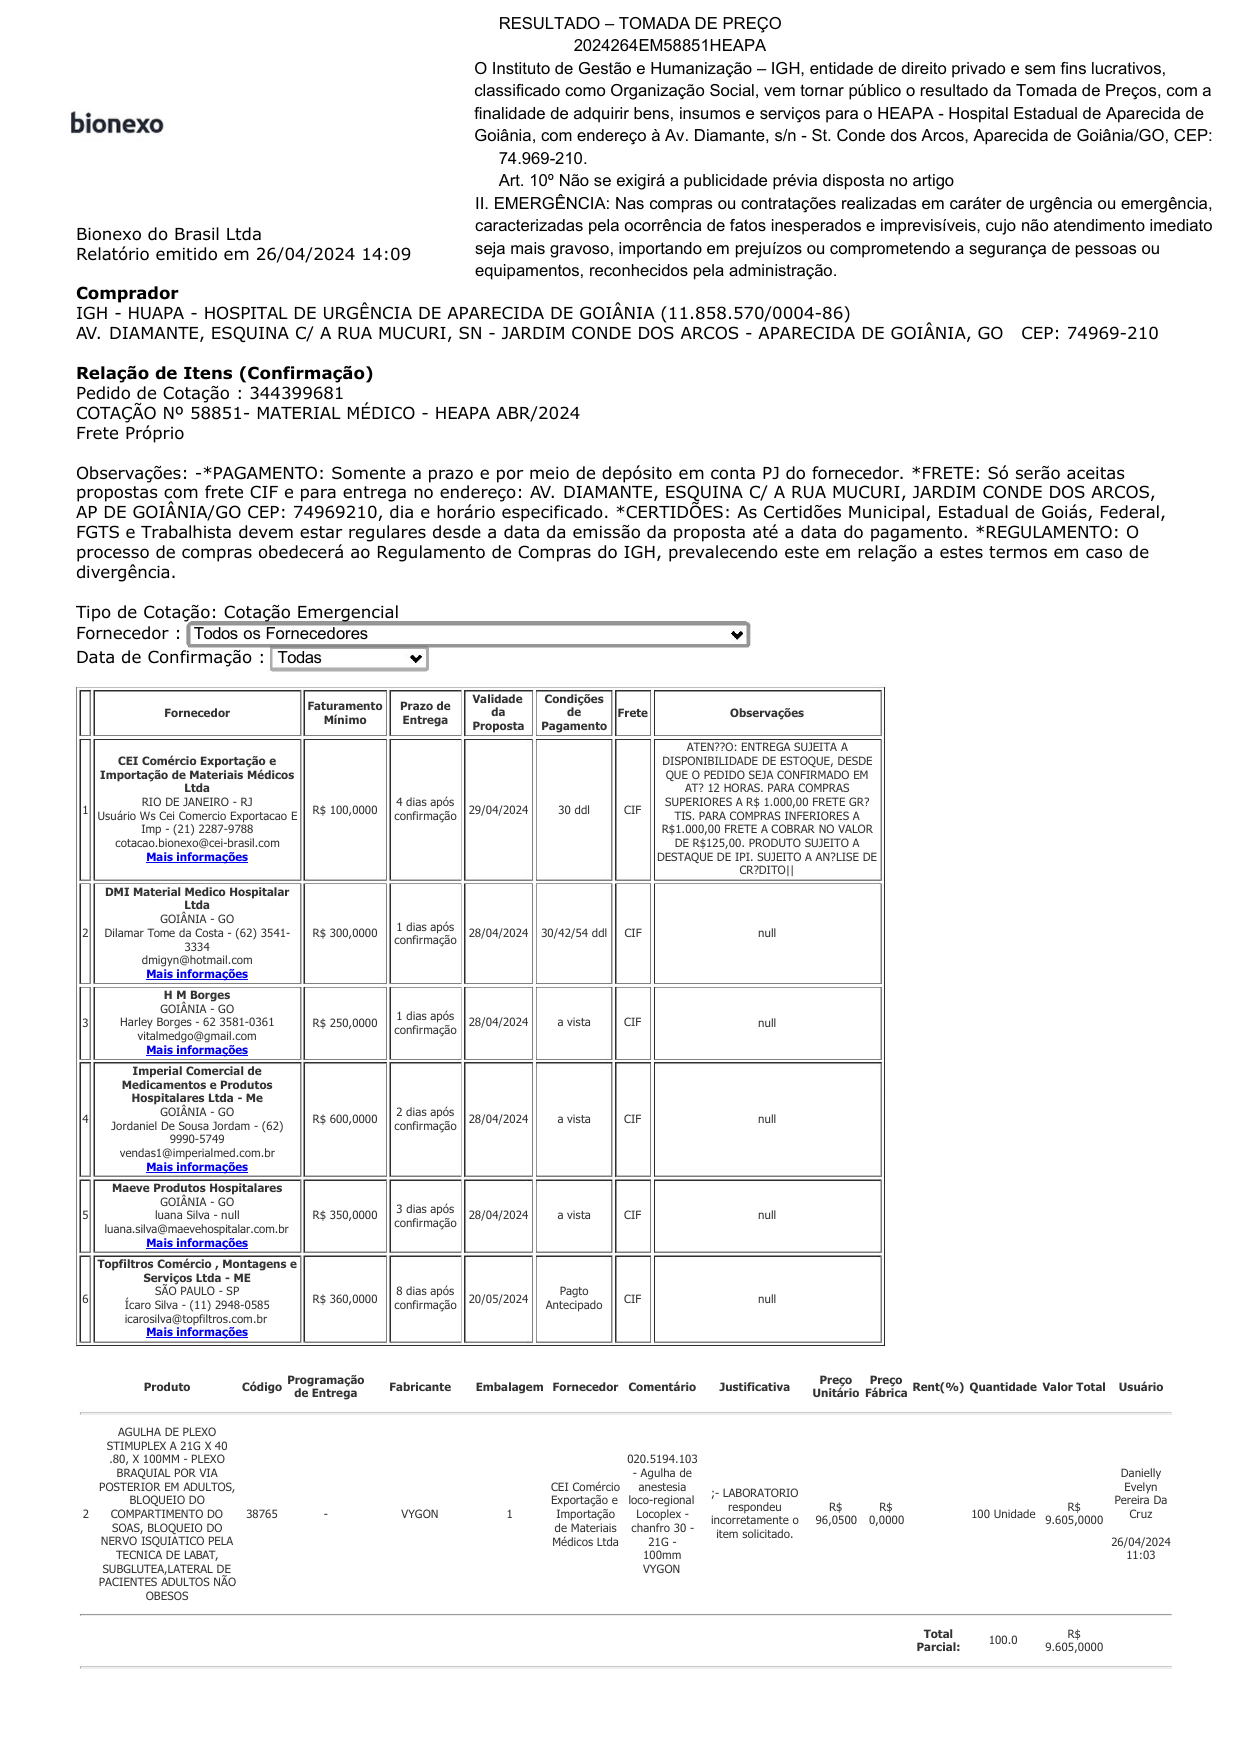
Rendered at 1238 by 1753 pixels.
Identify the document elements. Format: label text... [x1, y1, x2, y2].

text 29/04/2024 [468, 803, 545, 817]
text 100 Unidade [971, 1507, 1053, 1521]
text vendas1@imperialmed.com.br [119, 1146, 298, 1160]
text dias após [406, 1202, 471, 1216]
text DISPONIBILIDADE DE ESTOQUE, DESDE [662, 754, 902, 768]
text IGH - HUAPA - HOSPITAL DE URGÊNCIA DE APARECIDA DE GOIÂNIA (11.858.570/0004-86) [76, 304, 1180, 324]
text Relatório emitido em 26/04/2024 14:09 [76, 244, 435, 264]
text null [758, 926, 793, 940]
text VYGON [643, 1562, 699, 1576]
text - [324, 1507, 345, 1521]
text incorretamente o 96,0500 0,0000 [711, 1513, 929, 1528]
picture [77, 1663, 1174, 1671]
text Antecipado [546, 1298, 619, 1312]
text Fornecedor [164, 706, 247, 720]
text Código [242, 1380, 299, 1394]
text classificado como Organização Social, vem tornar público o resultado da Tomada de Preços, com a [474, 82, 1237, 100]
picture [966, 1623, 1110, 1658]
text Goiânia, com endereço à Av. Diamante, s/n - St. Conde dos Arcos, Aparecida de Goiânia/GO, CEP: [474, 127, 1237, 145]
text 11:03 [1126, 1549, 1188, 1562]
text AV. DIAMANTE, ESQUINA C/ A RUA MUCURI, SN - JARDIM CONDE DOS ARCOS - APARECIDA DE GOIÂNIA, GO CEP: 74969-210 [76, 324, 1180, 344]
text Mais informações [146, 967, 269, 981]
text Relação de Itens (Confirmação) [76, 363, 604, 383]
text O Instituto de Gestão e Humanização – IGH, entidade de direito privado e sem fins lucrativos, [474, 59, 1237, 78]
text 334 [191, 940, 227, 953]
text Mais informações [146, 850, 304, 864]
text R$ 600,0000 [312, 1113, 395, 1127]
text R$ 360,0000 [312, 1292, 395, 1306]
text 1 [506, 1507, 530, 1521]
text QUE O PEDIDO SEJA CONFIRMADO EM [666, 768, 902, 782]
text R$ 300,0000 [312, 926, 395, 940]
text 26/04/2024 [1111, 1535, 1188, 1549]
text 28/04/2024 30/42/54 ddl CIF [468, 926, 666, 940]
text Bionexo do Brasil Ltda [76, 224, 435, 244]
text divergência. [76, 563, 1187, 583]
text null [758, 1113, 793, 1127]
text 30 ddl [558, 803, 607, 817]
text BLOQUEIO DO [129, 1494, 255, 1507]
text CIF [624, 1208, 658, 1223]
text TECNICA DE LABAT, [116, 1549, 256, 1562]
text Imp - (21) 2287-9788 [141, 823, 321, 837]
text SOAS, BLOQUEIO DO [112, 1521, 256, 1535]
picture [76, 1422, 96, 1607]
text Frete [617, 706, 665, 720]
text confirmação [394, 1298, 473, 1312]
text item solicitado. [716, 1528, 929, 1541]
text Maeve Produtos Hospitalares [112, 1181, 316, 1195]
text Danielly [1121, 1466, 1184, 1480]
text DESTAQUE DE IPI. SUJEITO A AN?LISE DE [657, 850, 902, 864]
text Médicos Ltda [552, 1535, 636, 1549]
text processo de compras obedecerá ao Regulamento de Compras do IGH, prevalecendo este em relação a estes termos em caso de [76, 543, 1187, 563]
text VYGON [401, 1507, 456, 1521]
text 6 [82, 1292, 106, 1306]
text OBESOS [146, 1589, 256, 1603]
text CEI Comércio [551, 1480, 638, 1494]
text 2 [573, 37, 608, 55]
text a vista [557, 1208, 608, 1223]
text dias após [406, 1009, 471, 1023]
text Validade [472, 692, 544, 706]
picture [186, 621, 751, 672]
text Fornecedor : Todos os Fornecedores [76, 623, 423, 644]
text luana Silva - null [155, 1209, 312, 1222]
text Importação de Materiais Médicos [100, 768, 321, 782]
text Parcial: [916, 1641, 977, 1654]
text propostas com frete CIF e para entrega no endereço: AV. DIAMANTE, ESQUINA C/ A RUA MUCURI, JARDIM CONDE DOS ARCOS, [76, 483, 1187, 503]
text SUPERIORES A R$ 1.000,00 FRETE GR? [665, 796, 902, 809]
text DE R$125,00. PRODUTO SUJEITO A [674, 836, 902, 850]
text Ltda [184, 782, 321, 796]
text Usuário Ws Cei Comercio Exportacao E [97, 809, 321, 823]
text 2 [82, 926, 106, 940]
text 80, X 100MM - PLEXO [113, 1452, 242, 1467]
text Hospitalares Ltda - Me [131, 1092, 295, 1106]
text GOIÂNIA - GO [160, 1106, 295, 1119]
text RIO DE JANEIRO - RJ [142, 796, 321, 809]
text 2 [83, 1507, 106, 1521]
text de Materiais chanfro 30 - [554, 1521, 716, 1535]
text Jordaniel De Sousa Jordam - (62) [111, 1119, 308, 1133]
text 4 dias após [396, 795, 473, 809]
text 024264EM58851HEAPA [608, 37, 807, 55]
text 8 dias após [396, 1284, 473, 1298]
text Total [923, 1627, 977, 1641]
text anestesia [638, 1480, 703, 1494]
text SÃO PAULO - SP [155, 1284, 256, 1298]
text R$ [1067, 1500, 1098, 1513]
text CIF [624, 1016, 658, 1030]
text vitalmedgo@gmail.com [137, 1029, 297, 1043]
text 020.5194.103 [627, 1452, 714, 1467]
picture [77, 1409, 1174, 1417]
text R$ [879, 1500, 910, 1513]
text STIMUPLEX A 21G X 40 [107, 1439, 246, 1453]
text confirmação [394, 809, 473, 823]
text 5 [82, 1208, 106, 1223]
text CIF [624, 1292, 658, 1306]
text - LABORATORIO [715, 1486, 816, 1500]
text R$ [1067, 1627, 1098, 1640]
text Produto [144, 1380, 207, 1394]
text Justificativa [719, 1380, 807, 1394]
picture [77, 1611, 1174, 1618]
text 2 dias após [396, 1105, 473, 1119]
text Medicamentos e Produtos [122, 1078, 295, 1092]
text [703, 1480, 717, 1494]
text null [758, 1208, 793, 1223]
text de [567, 706, 617, 720]
text respondeu [728, 1500, 816, 1513]
text Frete Próprio [76, 423, 604, 443]
text Tipo de Cotação: Cotação Emergencial [76, 602, 423, 622]
text da [491, 706, 567, 720]
text Pagto [559, 1284, 619, 1298]
picture [76, 1370, 1175, 1404]
text confirmação [394, 933, 473, 947]
text 20/05/2024 [473, 1292, 545, 1306]
text Mais informações [146, 1160, 265, 1174]
text R$ 350,0000 [312, 1208, 395, 1223]
text finalidade de adquirir bens, insumos e serviços para o HEAPA - Hospital Estadual de Aparecida de [474, 104, 1237, 123]
text H M Borges [164, 988, 297, 1002]
text SUBGLUTEA,LATERAL DE [102, 1562, 256, 1576]
text confirmação [394, 1023, 473, 1037]
text POSTERIOR EM ADULTOS, [99, 1480, 255, 1494]
text Data de Confirmação : Todas [76, 647, 423, 667]
text icarosilva@topfiltros.com.br [124, 1312, 291, 1326]
text Mais informações [146, 1043, 297, 1057]
text R$1.000,00 FRETE A COBRAR NO VALOR [662, 823, 902, 836]
text a vista [557, 1113, 608, 1127]
text Comprador [76, 284, 204, 304]
text 28/04/2024 [468, 1208, 545, 1223]
text 28/04/2024 [473, 1113, 545, 1127]
text GOIÂNIA - GO [160, 912, 314, 926]
text CIF [624, 803, 658, 817]
text Prazo de [400, 699, 468, 713]
text Art. 10º Não se exigirá a publicidade prévia disposta no artigo [498, 172, 979, 190]
text Unitário Fábrica [812, 1387, 924, 1401]
text AP DE GOIÂNIA/GO CEP: 74969210, dia e horário especificado. *CERTIDÕES: As Certidões Municipal, Estadual de Goiás, Federal, [76, 503, 1187, 523]
text NERVO ISQUIATICO PELA [101, 1535, 256, 1549]
text Mínimo [323, 713, 400, 727]
text Pereira Da [1114, 1494, 1184, 1507]
text 3 [82, 1016, 106, 1030]
text dias após [406, 920, 471, 933]
text Faturamento [307, 699, 400, 713]
text R$ [829, 1500, 860, 1513]
text cotacao.bionexo@cei-brasil.com [115, 836, 304, 850]
text GOIÂNIA - GO [160, 1002, 297, 1016]
text Serviços Ltda - ME [143, 1271, 322, 1285]
text a vista [557, 1016, 608, 1030]
text seja mais gravoso, importando em prejuízos ou comprometendo a segurança de pessoas ou [475, 239, 1237, 258]
text Evelyn [1124, 1480, 1184, 1494]
text R$ 100,0000 [312, 803, 395, 817]
text II. EMERGÊNCIA: Nas compras ou contratações realizadas em caráter de urgência ou emergência, [475, 194, 1237, 213]
text 9.605,0000 [1045, 1513, 1120, 1528]
text DMI Material Medico Hospitalar [105, 885, 314, 899]
text de Entrega [294, 1387, 382, 1401]
text Topfiltros Comércio , Montagens e [97, 1257, 322, 1271]
text Importação Locoplex - [556, 1508, 717, 1521]
text Harley Borges - 62 3581-0361 [120, 1016, 297, 1029]
picture [73, 684, 887, 1348]
text Imperial Comercial de [132, 1064, 295, 1078]
text confirmação [394, 1216, 473, 1230]
text Fabricante [389, 1380, 468, 1394]
text GOIÂNIA - GO [160, 1195, 316, 1209]
text luana.silva@maevehospitalar.com.br [104, 1222, 316, 1236]
text 100mm [643, 1549, 699, 1562]
text Ícaro Silva - (11) 2948-0585 [124, 1298, 291, 1312]
text 9.605,0000 [1045, 1640, 1120, 1654]
text RESULTADO – TOMADA DE PREÇO [498, 14, 807, 33]
text 21G - [648, 1535, 699, 1549]
text 74.969-210. [498, 149, 612, 168]
text Exportação e loco-regional [551, 1494, 717, 1508]
text 28/04/2024 [468, 1016, 545, 1030]
text AGULHA DE PLEXO [118, 1425, 233, 1439]
text null [758, 1292, 793, 1306]
text Embalagem Fornecedor Comentário [476, 1380, 719, 1394]
text Condições [544, 692, 621, 706]
text R$ 250,0000 [312, 1016, 395, 1030]
text Ltda [184, 899, 314, 912]
text caracterizadas pela ocorrência de fatos inesperados e imprevisíveis, cujo não atendimento imediato [475, 217, 1237, 235]
text ATEN??O: ENTREGA SUJEITA A [687, 741, 902, 754]
text AT? 12 HORAS. PARA COMPRAS [685, 782, 902, 796]
text 00.0 [995, 1633, 1035, 1647]
text Observações [730, 706, 821, 720]
text 38765 [246, 1507, 295, 1521]
text CR?DITO|| [739, 864, 902, 877]
text Cruz [1129, 1507, 1169, 1521]
text confirmação [394, 1119, 473, 1133]
text Pedido de Cotação : 344399681 [76, 383, 604, 403]
text FGTS e Trabalhista devem estar regulares desde a data da emissão da proposta até a data do pagamento. *REGULAMENTO: O [76, 523, 1187, 543]
text Preço [869, 1373, 919, 1387]
text Entrega [402, 713, 468, 727]
text Mais informações [146, 1236, 316, 1250]
text null [758, 1016, 793, 1030]
picture [70, 87, 199, 183]
text - Agulha de [633, 1467, 714, 1480]
text 4 [82, 1113, 106, 1127]
text Mais informações [146, 1326, 291, 1339]
text equipamentos, reconhecidos pela administração. [475, 262, 1237, 280]
text COTAÇÃO Nº 58851- MATERIAL MÉDICO - HEAPA ABR/2024 [76, 403, 604, 423]
text Preço [819, 1373, 869, 1387]
text Dilamar Tome da Costa - (62) 3541- [106, 926, 312, 940]
text COMPARTIMENTO DO [111, 1507, 246, 1521]
text Rent(%) Quantidade Valor Total Usuário [912, 1380, 1188, 1394]
text BRAQUIAL POR VIA [116, 1467, 242, 1480]
text CIF [624, 1113, 658, 1127]
text Programação [287, 1373, 382, 1387]
text 1 [82, 803, 106, 817]
text Observações: -*PAGAMENTO: Somente a prazo e por meio de depósito em conta PJ do fornecedor. *FRETE: Só serão aceitas [76, 463, 1187, 483]
text Proposta Pagamento [472, 720, 627, 733]
text dmigyn@hotmail.com [142, 953, 269, 967]
text 990-5749 [176, 1133, 242, 1146]
text PACIENTES ADULTOS NÃO [98, 1576, 256, 1589]
text TIS. PARA COMPRAS INFERIORES A [674, 809, 902, 823]
text CEI Comércio Exportação e [118, 754, 321, 768]
